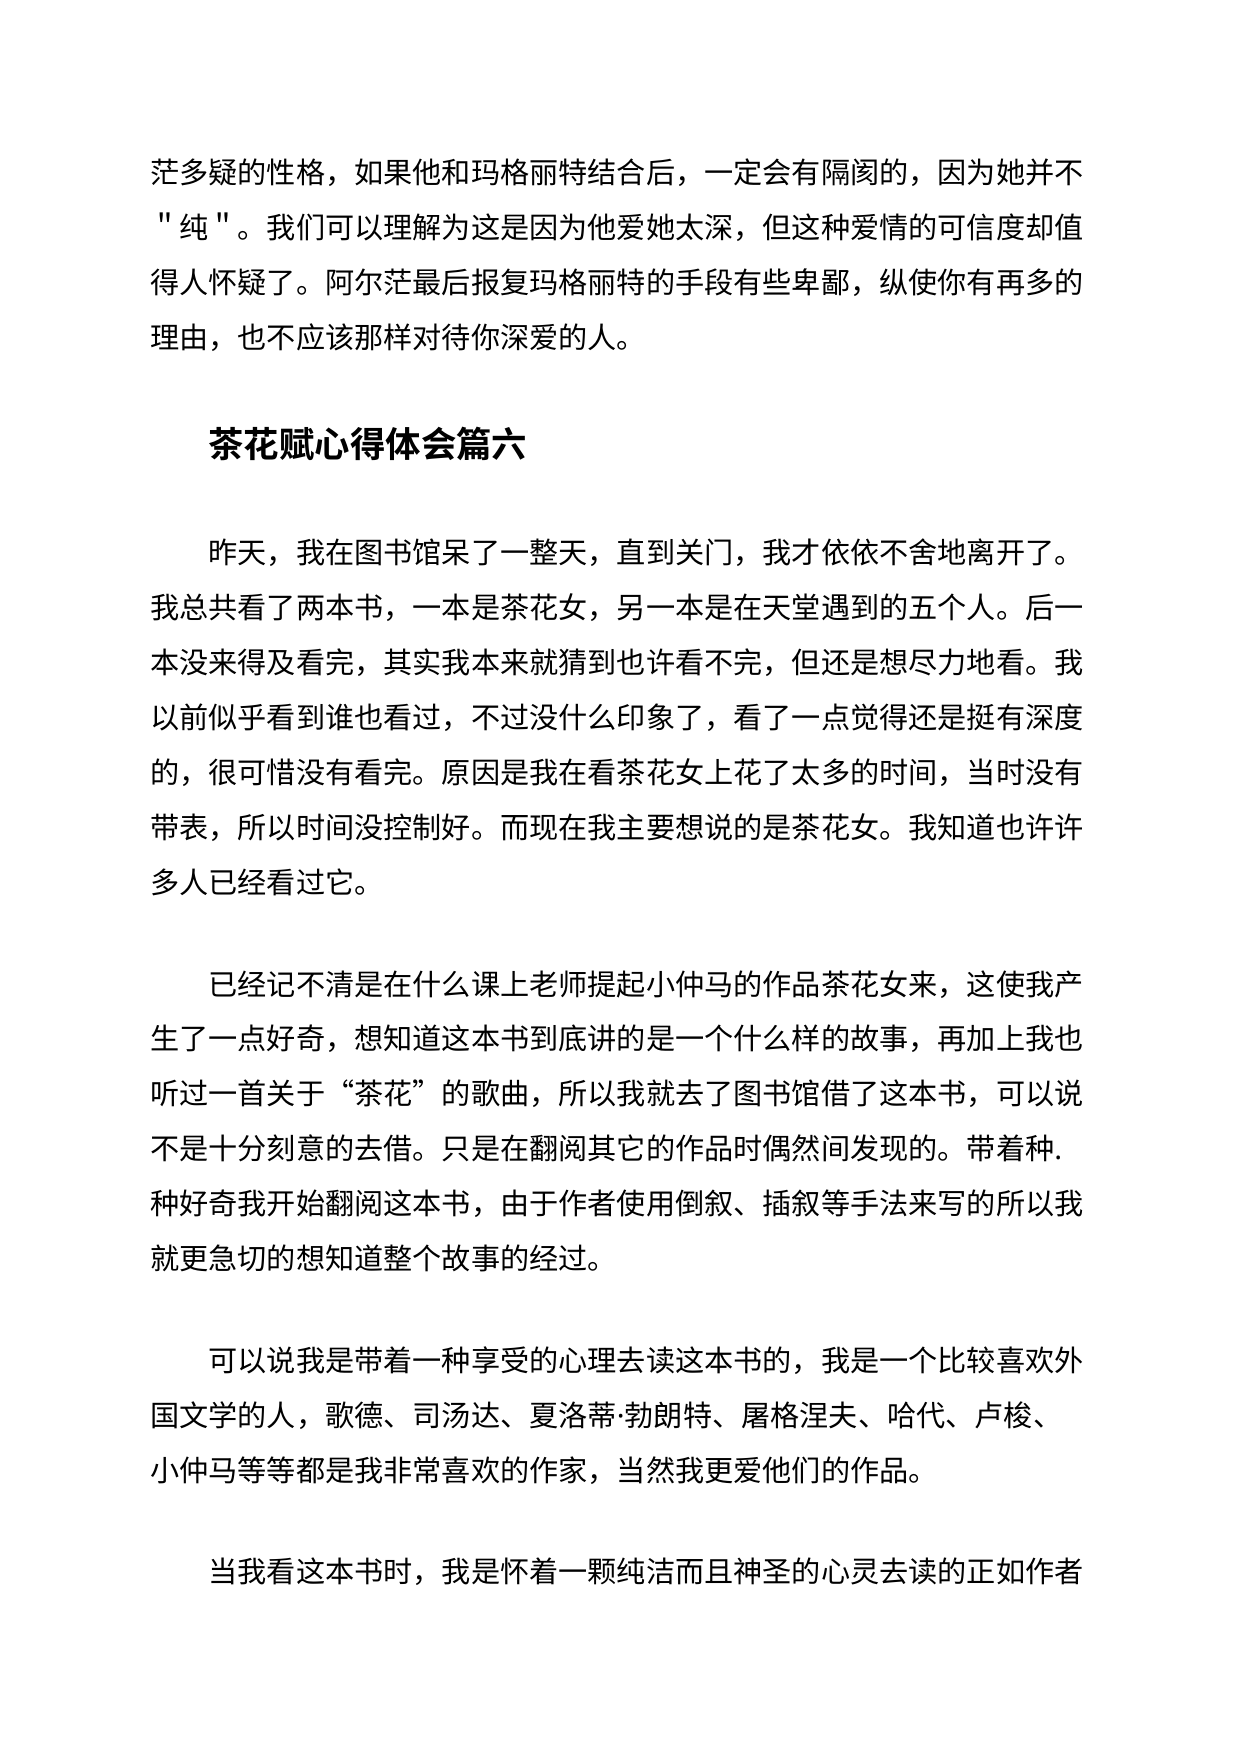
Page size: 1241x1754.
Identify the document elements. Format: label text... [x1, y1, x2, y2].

text 已经记不清是在什么课上老师提起小仲马的作品茶花女来，这使我产生了一点好奇，想知道这本书到底讲的是一个什么样的故事，再加上我也听过一首关于“茶花”的歌曲，所以我就去了图书馆借了这本书，可以说不是十分刻意的去借。只是在翻阅其它的作品时偶然间发现的。带着种.种好奇我开始翻阅这本书，由于作者使用倒叙、插叙等手法来写的所以我就更急切的想知道整个故事的经过。 [150, 961, 1090, 1278]
text 昨天，我在图书馆呆了一整天，直到关门，我才依依不舍地离开了。我总共看了两本书，一本是茶花女，另一本是在天堂遇到的五个人。后一本没来得及看完，其实我本来就猜到也许看不完，但还是想尽力地看。我以前似乎看到谁也看过，不过没什么印象了，看了一点觉得还是挺有深度的，很可惜没有看完。原因是我在看茶花女上花了太多的时间，当时没有带表，所以时间没控制好。而现在我主要想说的是茶花女。我知道也许许多人已经看过它。 [150, 530, 1090, 902]
text 可以说我是带着一种享受的心理去读这本书的，我是一个比较喜欢外国文学的人，歌德、司汤达、夏洛蒂·勃朗特、屠格涅夫、哈代、卢梭、小仲马等等都是我非常喜欢的作家，当然我更爱他们的作品。 [150, 1337, 1090, 1489]
text 茶花赋心得体会篇六 [150, 416, 1090, 468]
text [150, 150, 1090, 357]
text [150, 1549, 1090, 1591]
